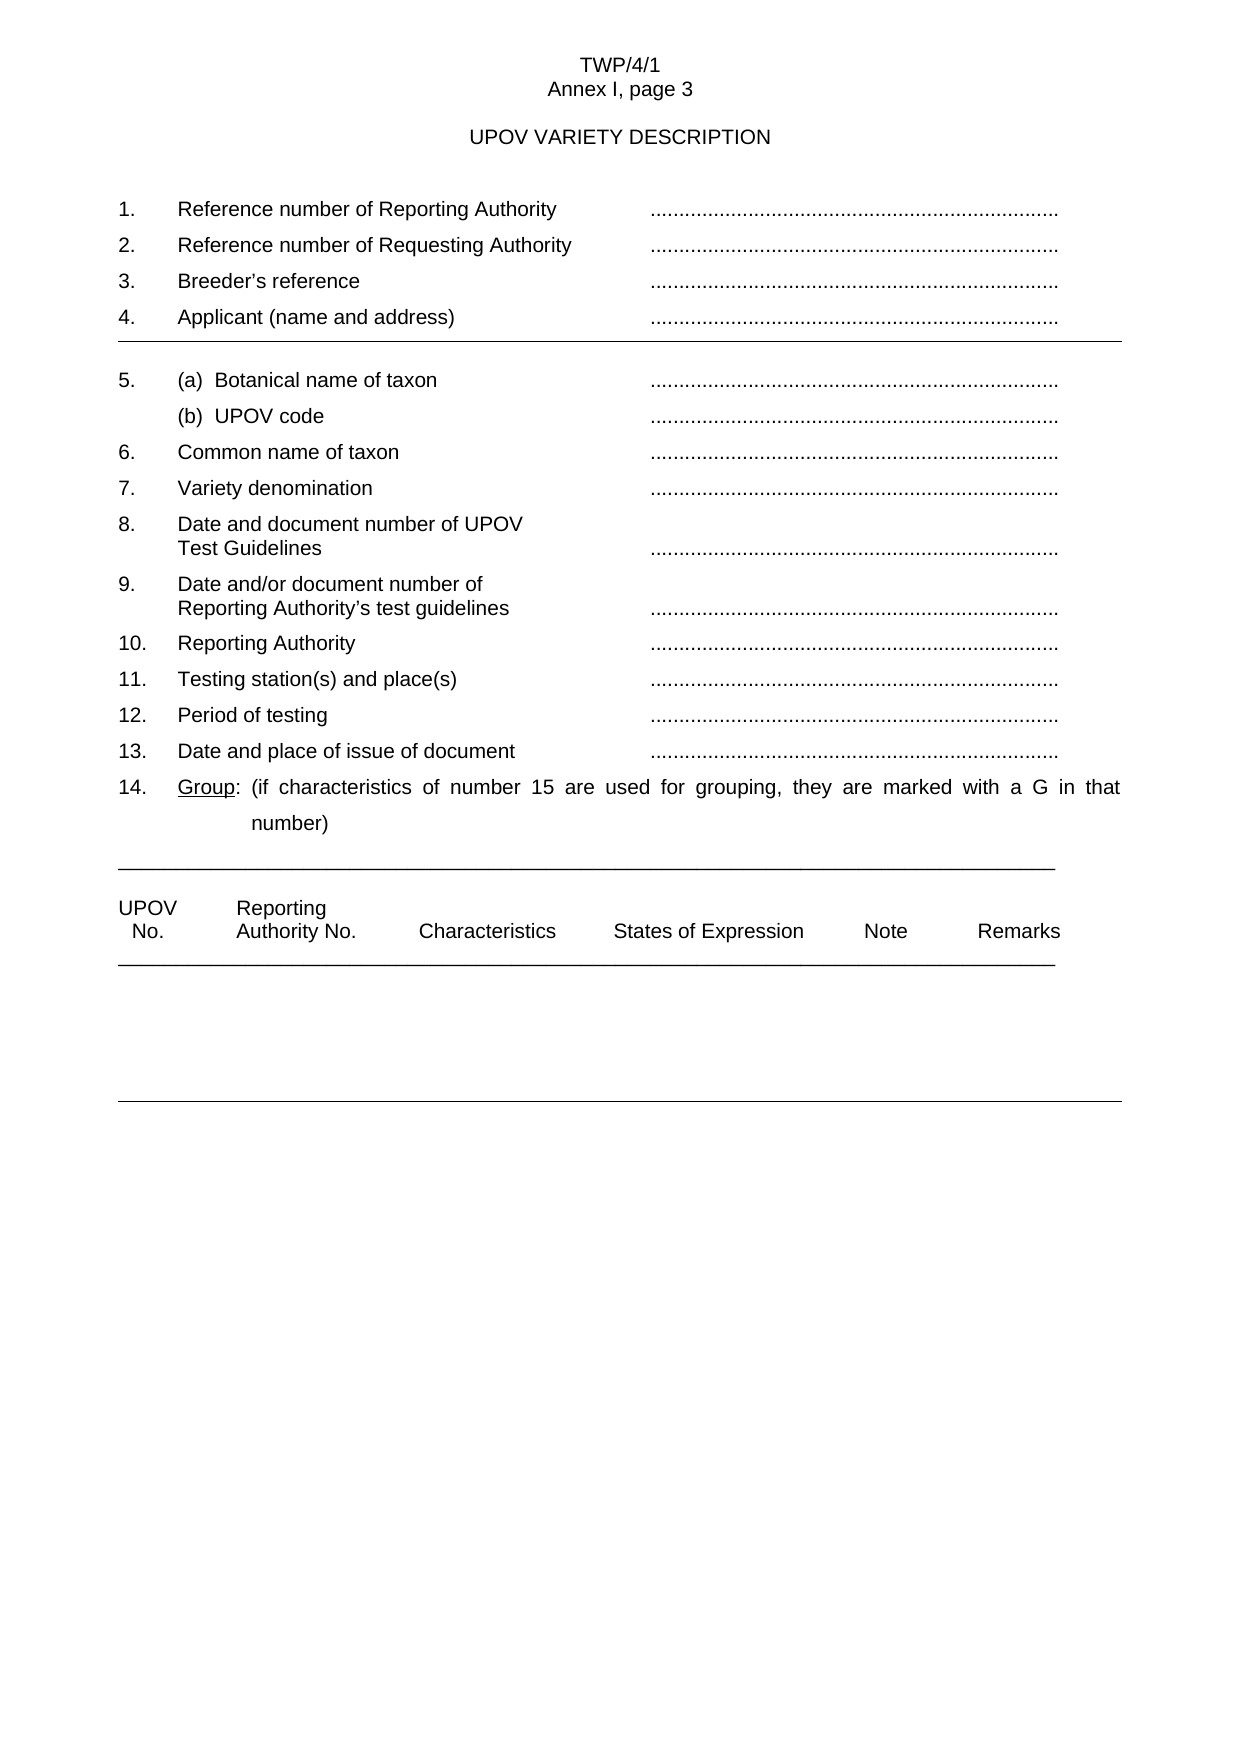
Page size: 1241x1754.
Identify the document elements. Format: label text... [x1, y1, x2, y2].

text UPOV VARIETY DESCRIPTION [118, 125, 1122, 149]
text 5. (a) Botanical name of taxon ....................................................................... [118, 368, 1122, 392]
text 10. Reporting Authority ....................................................................... [118, 631, 1122, 655]
text 1. Reference number of Reporting Authority ....................................................................... [118, 197, 1122, 221]
text _________________________________________________________________________________ [118, 847, 1122, 871]
text 14. Group: (if characteristics of number 15 are used for grouping, they are marked with a G in that number) [118, 775, 1122, 835]
text 4. Applicant (name and address) ....................................................................... [118, 305, 1122, 329]
text 9. Date and/or document number of [118, 571, 1122, 595]
text 3. Breeder’s reference ....................................................................... [118, 269, 1122, 293]
text 12. Period of testing ....................................................................... [118, 703, 1122, 727]
text 11. Testing station(s) and place(s) ....................................................................... [118, 667, 1122, 691]
text UPOV Reporting No. Authority No. Characteristics States of Expression Note Remarks [118, 895, 1122, 943]
text 8. Date and document number of UPOV [118, 511, 1122, 535]
text 6. Common name of taxon ....................................................................... [118, 439, 1122, 463]
text 7. Variety denomination ....................................................................... [118, 476, 1122, 499]
text Test Guidelines ....................................................................... [118, 535, 1122, 559]
text _________________________________________________________________________________ [118, 943, 1122, 967]
text 13. Date and place of issue of document ....................................................................... [118, 739, 1122, 763]
text 2. Reference number of Requesting Authority ....................................................................... [118, 233, 1122, 257]
text (b) UPOV code ....................................................................... [118, 404, 1122, 428]
text Reporting Authority’s test guidelines ....................................................................... [118, 595, 1122, 619]
